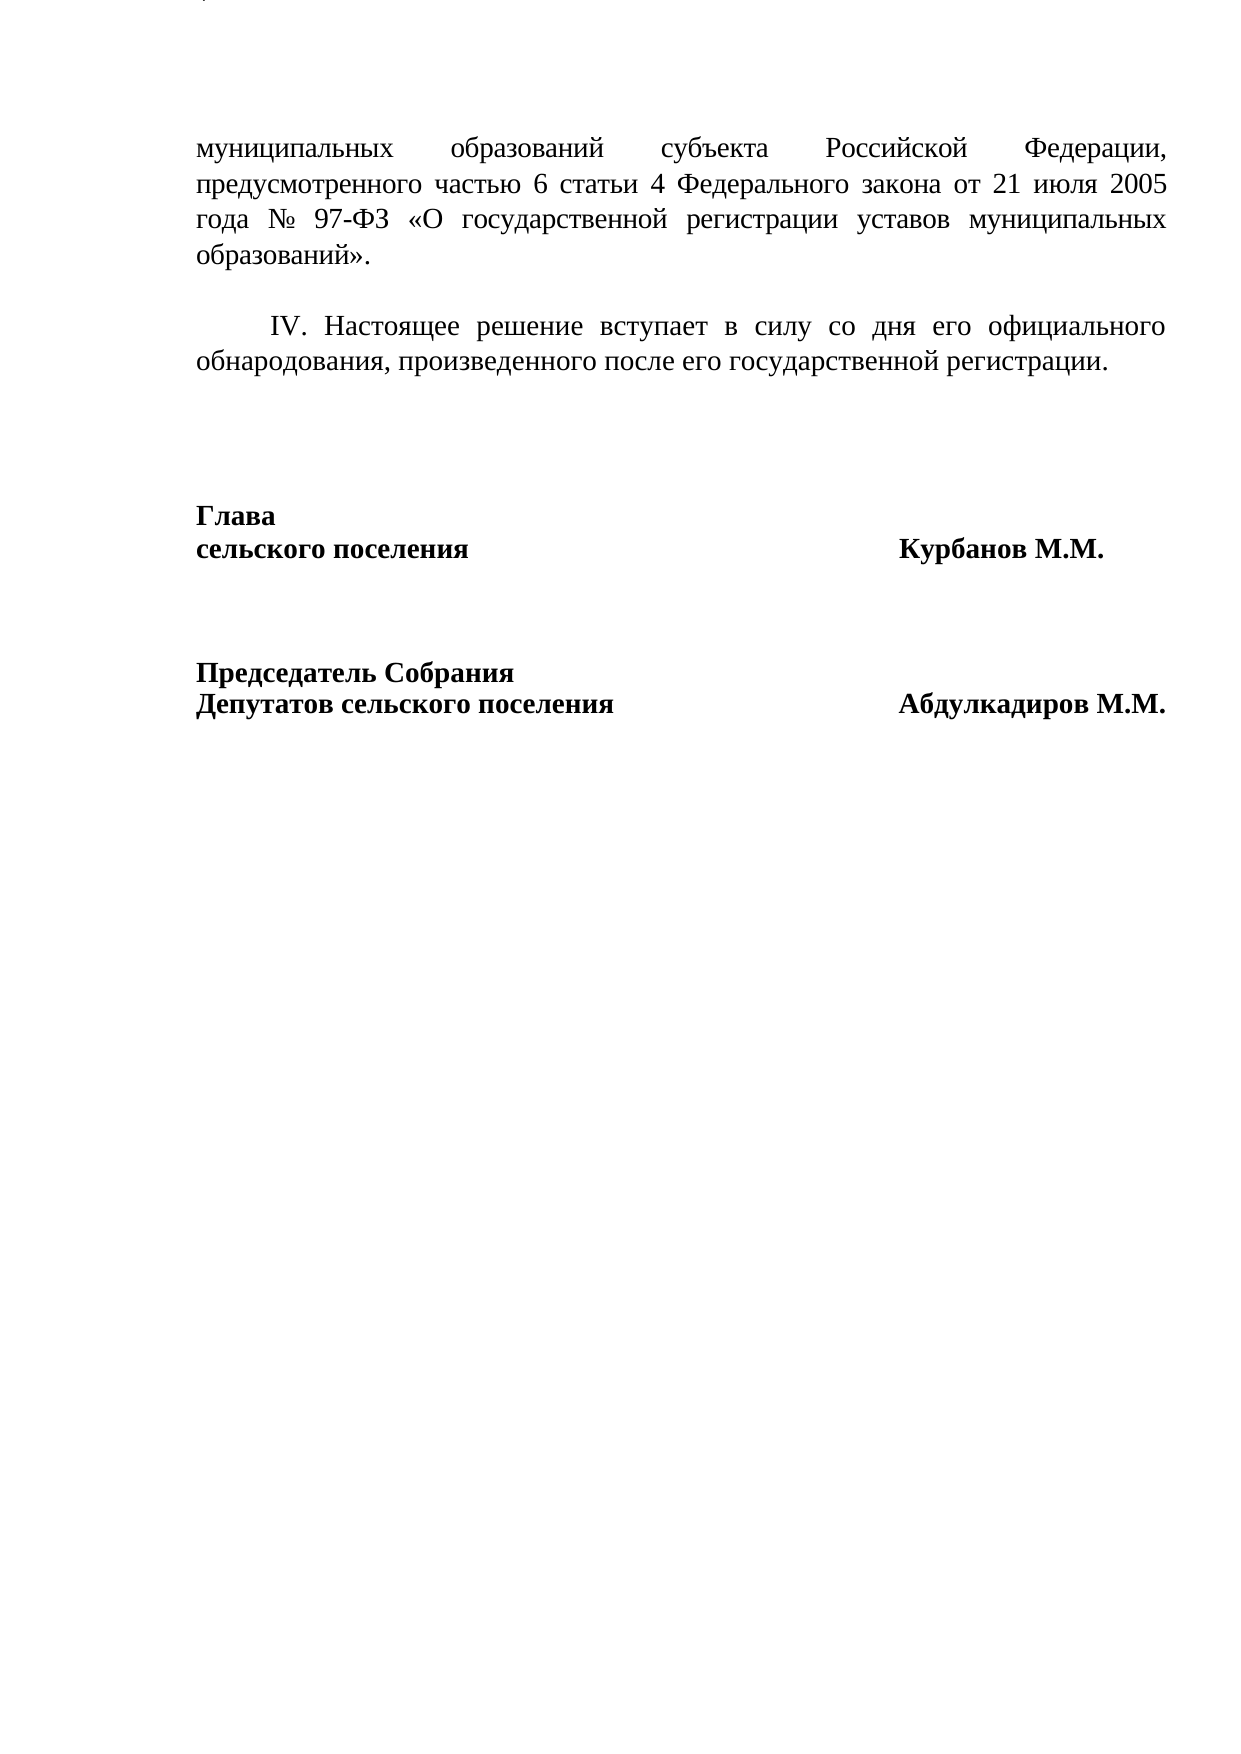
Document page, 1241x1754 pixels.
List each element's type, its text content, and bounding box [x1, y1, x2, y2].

text Депутатов сельского поселения Абдулкадиров М.М. [196, 689, 1167, 720]
text Председатель Собрания [196, 658, 1167, 689]
text сельского поселения Курбанов М.М. [196, 531, 1167, 565]
text Глава [196, 498, 1167, 531]
text муниципальных образований субъекта Российской Федерации, предусмотренного частью 6 статьи 4 Федерального закона от 21 июля 2005 года № 97-ФЗ «О государственной регистрации уставов муниципальных образований». [196, 130, 1167, 270]
text IV. Настоящее решение вступает в силу со дня его официального обнародования, произведенного после его государственной регистрации. [196, 308, 1167, 377]
